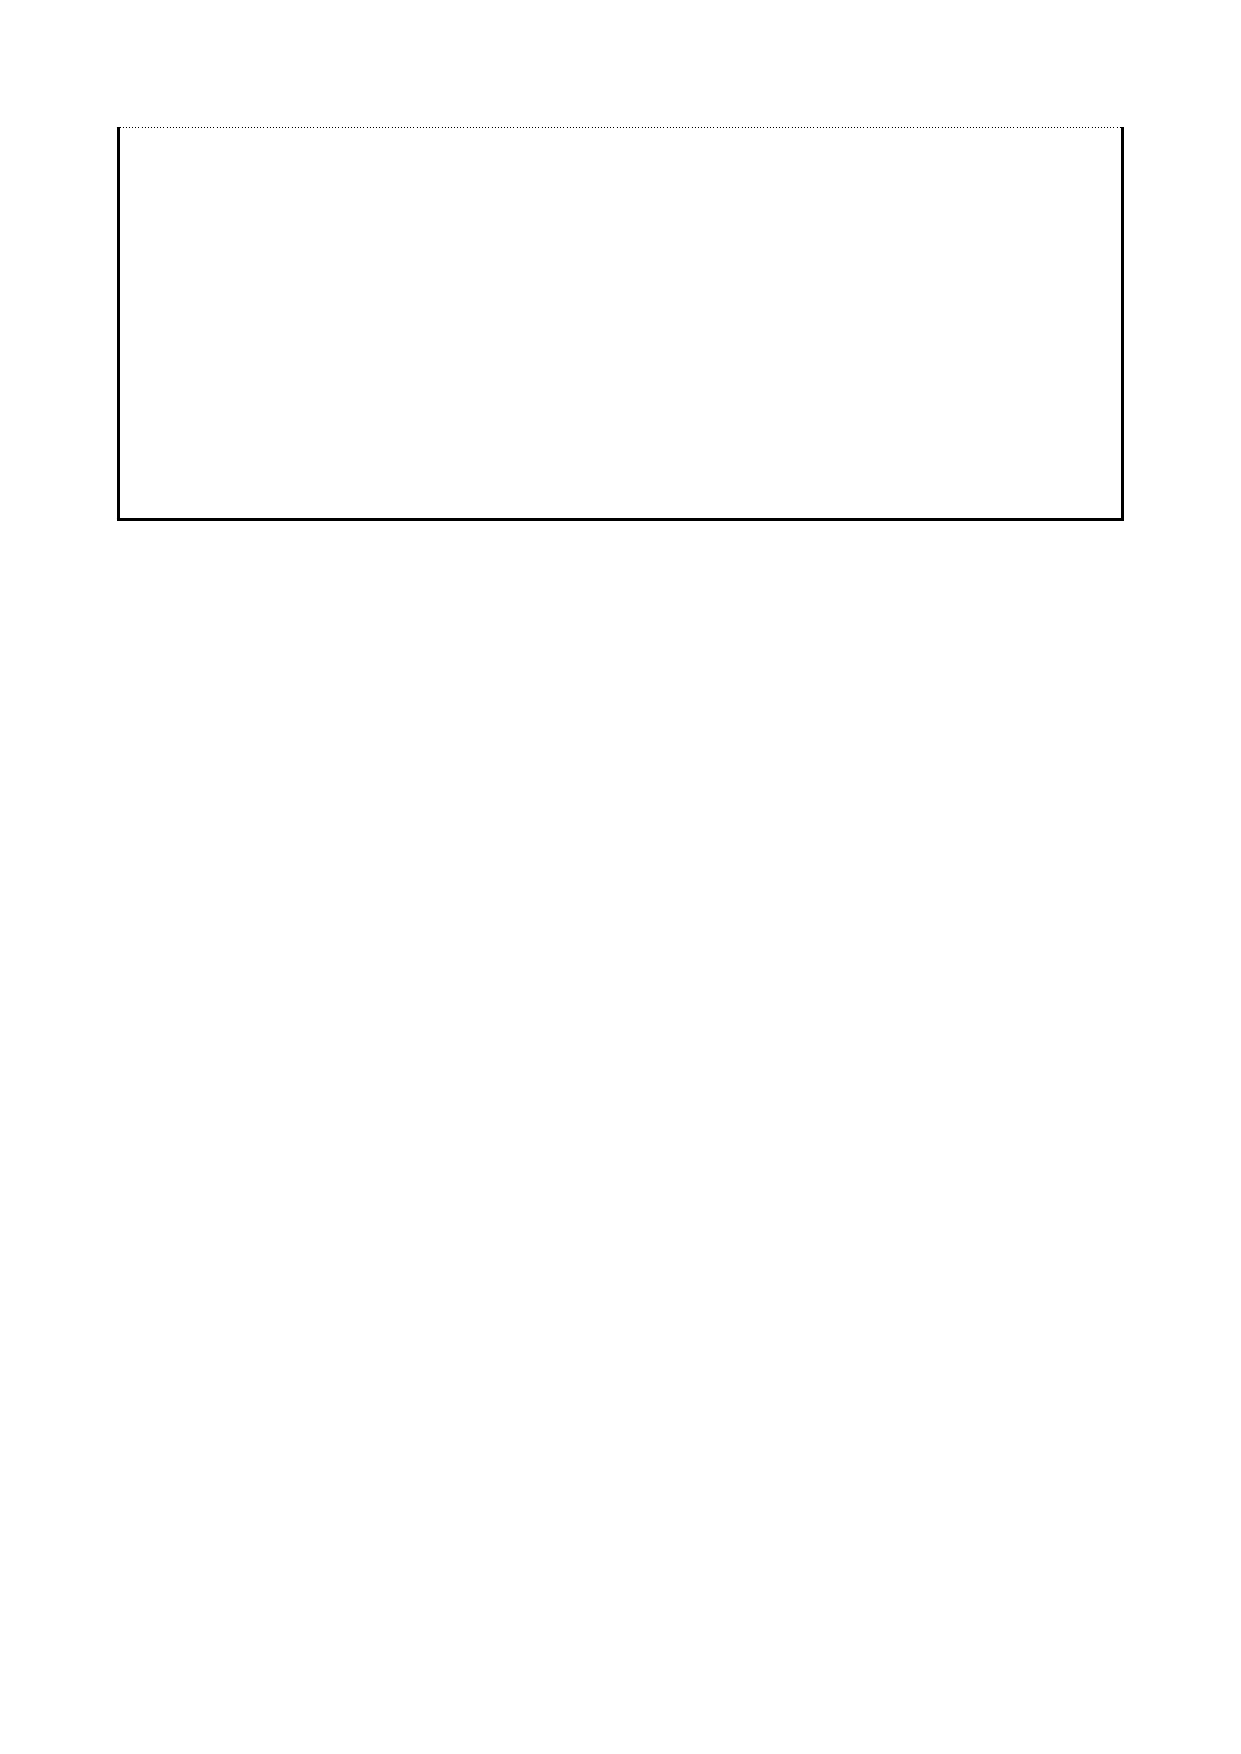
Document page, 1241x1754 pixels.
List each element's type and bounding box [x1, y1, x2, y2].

table_cell [120, 127, 1121, 518]
